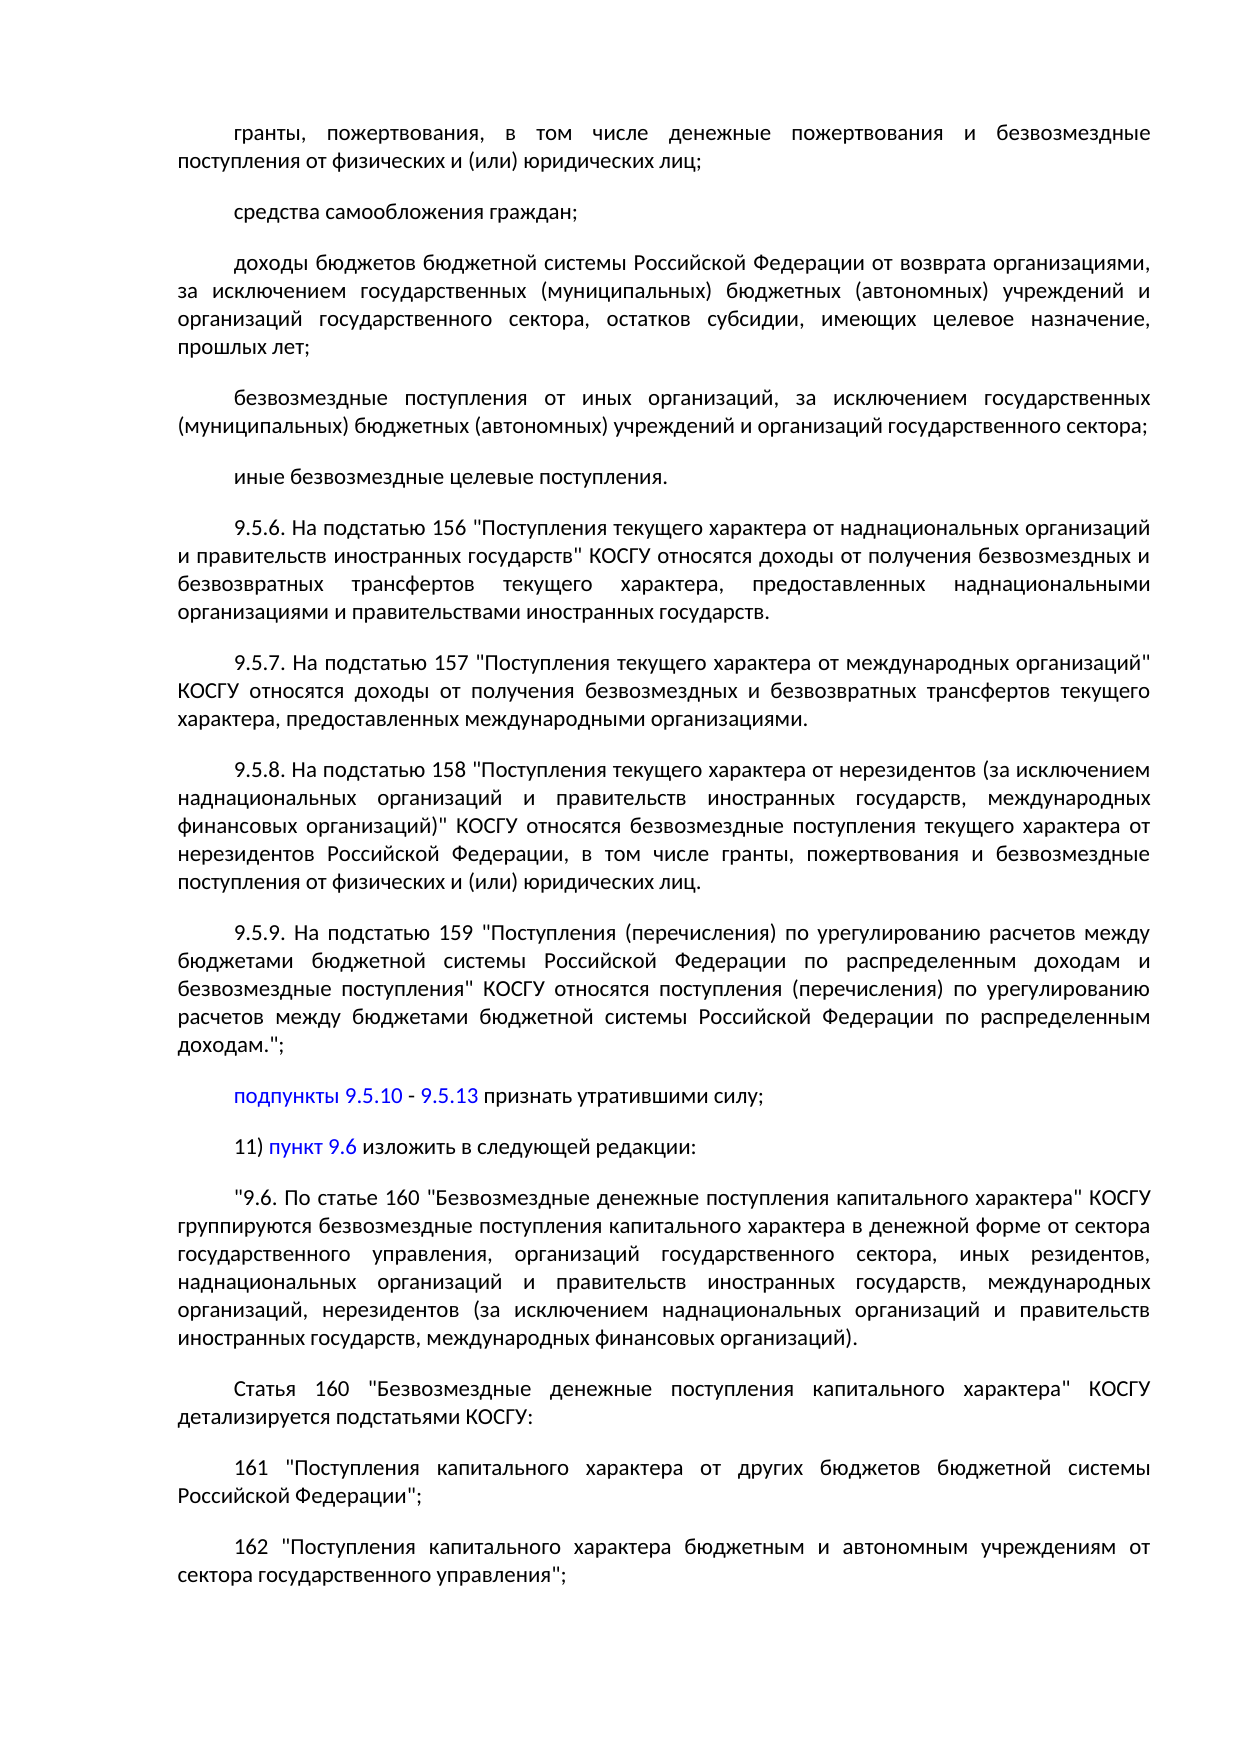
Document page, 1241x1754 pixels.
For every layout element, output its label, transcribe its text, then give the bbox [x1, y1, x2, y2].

text гранты, пожертвования, в том числе денежные пожертвования и безвозмездные поступления от физических и (или) юридических лиц; [177, 118, 1152, 174]
text подпункты 9.5.10 - 9.5.13 признать утратившими силу; [177, 1081, 1152, 1109]
text 9.5.6. На подстатью 156 "Поступления текущего характера от наднациональных организаций и правительств иностранных государств" КОСГУ относятся доходы от получения безвозмездных и безвозвратных трансфертов текущего характера, предоставленных наднациональными организациями и правительствами иностранных государств. [177, 513, 1152, 625]
text Статья 160 "Безвозмездные денежные поступления капитального характера" КОСГУ детализируется подстатьями КОСГУ: [177, 1374, 1152, 1430]
text 9.5.8. На подстатью 158 "Поступления текущего характера от нерезидентов (за исключением наднациональных организаций и правительств иностранных государств, международных финансовых организаций)" КОСГУ относятся безвозмездные поступления текущего характера от нерезидентов Российской Федерации, в том числе гранты, пожертвования и безвозмездные поступления от физических и (или) юридических лиц. [177, 755, 1152, 895]
text 9.5.9. На подстатью 159 "Поступления (перечисления) по урегулированию расчетов между бюджетами бюджетной системы Российской Федерации по распределенным доходам и безвозмездные поступления" КОСГУ относятся поступления (перечисления) по урегулированию расчетов между бюджетами бюджетной системы Российской Федерации по распределенным доходам."; [177, 918, 1152, 1058]
text средства самообложения граждан; [177, 197, 1152, 225]
text 11) пункт 9.6 изложить в следующей редакции: [177, 1132, 1152, 1160]
text безвозмездные поступления от иных организаций, за исключением государственных (муниципальных) бюджетных (автономных) учреждений и организаций государственного сектора; [177, 383, 1152, 439]
text 162 "Поступления капитального характера бюджетным и автономным учреждениям от сектора государственного управления"; [177, 1532, 1152, 1588]
text 161 "Поступления капитального характера от других бюджетов бюджетной системы Российской Федерации"; [177, 1453, 1152, 1509]
text иные безвозмездные целевые поступления. [177, 462, 1152, 490]
text 9.5.7. На подстатью 157 "Поступления текущего характера от международных организаций" КОСГУ относятся доходы от получения безвозмездных и безвозвратных трансфертов текущего характера, предоставленных международными организациями. [177, 648, 1152, 732]
text "9.6. По статье 160 "Безвозмездные денежные поступления капитального характера" КОСГУ группируются безвозмездные поступления капитального характера в денежной форме от сектора государственного управления, организаций государственного сектора, иных резидентов, наднациональных организаций и правительств иностранных государств, международных организаций, нерезидентов (за исключением наднациональных организаций и правительств иностранных государств, международных финансовых организаций). [177, 1183, 1152, 1351]
text доходы бюджетов бюджетной системы Российской Федерации от возврата организациями, за исключением государственных (муниципальных) бюджетных (автономных) учреждений и организаций государственного сектора, остатков субсидии, имеющих целевое назначение, прошлых лет; [177, 248, 1152, 360]
